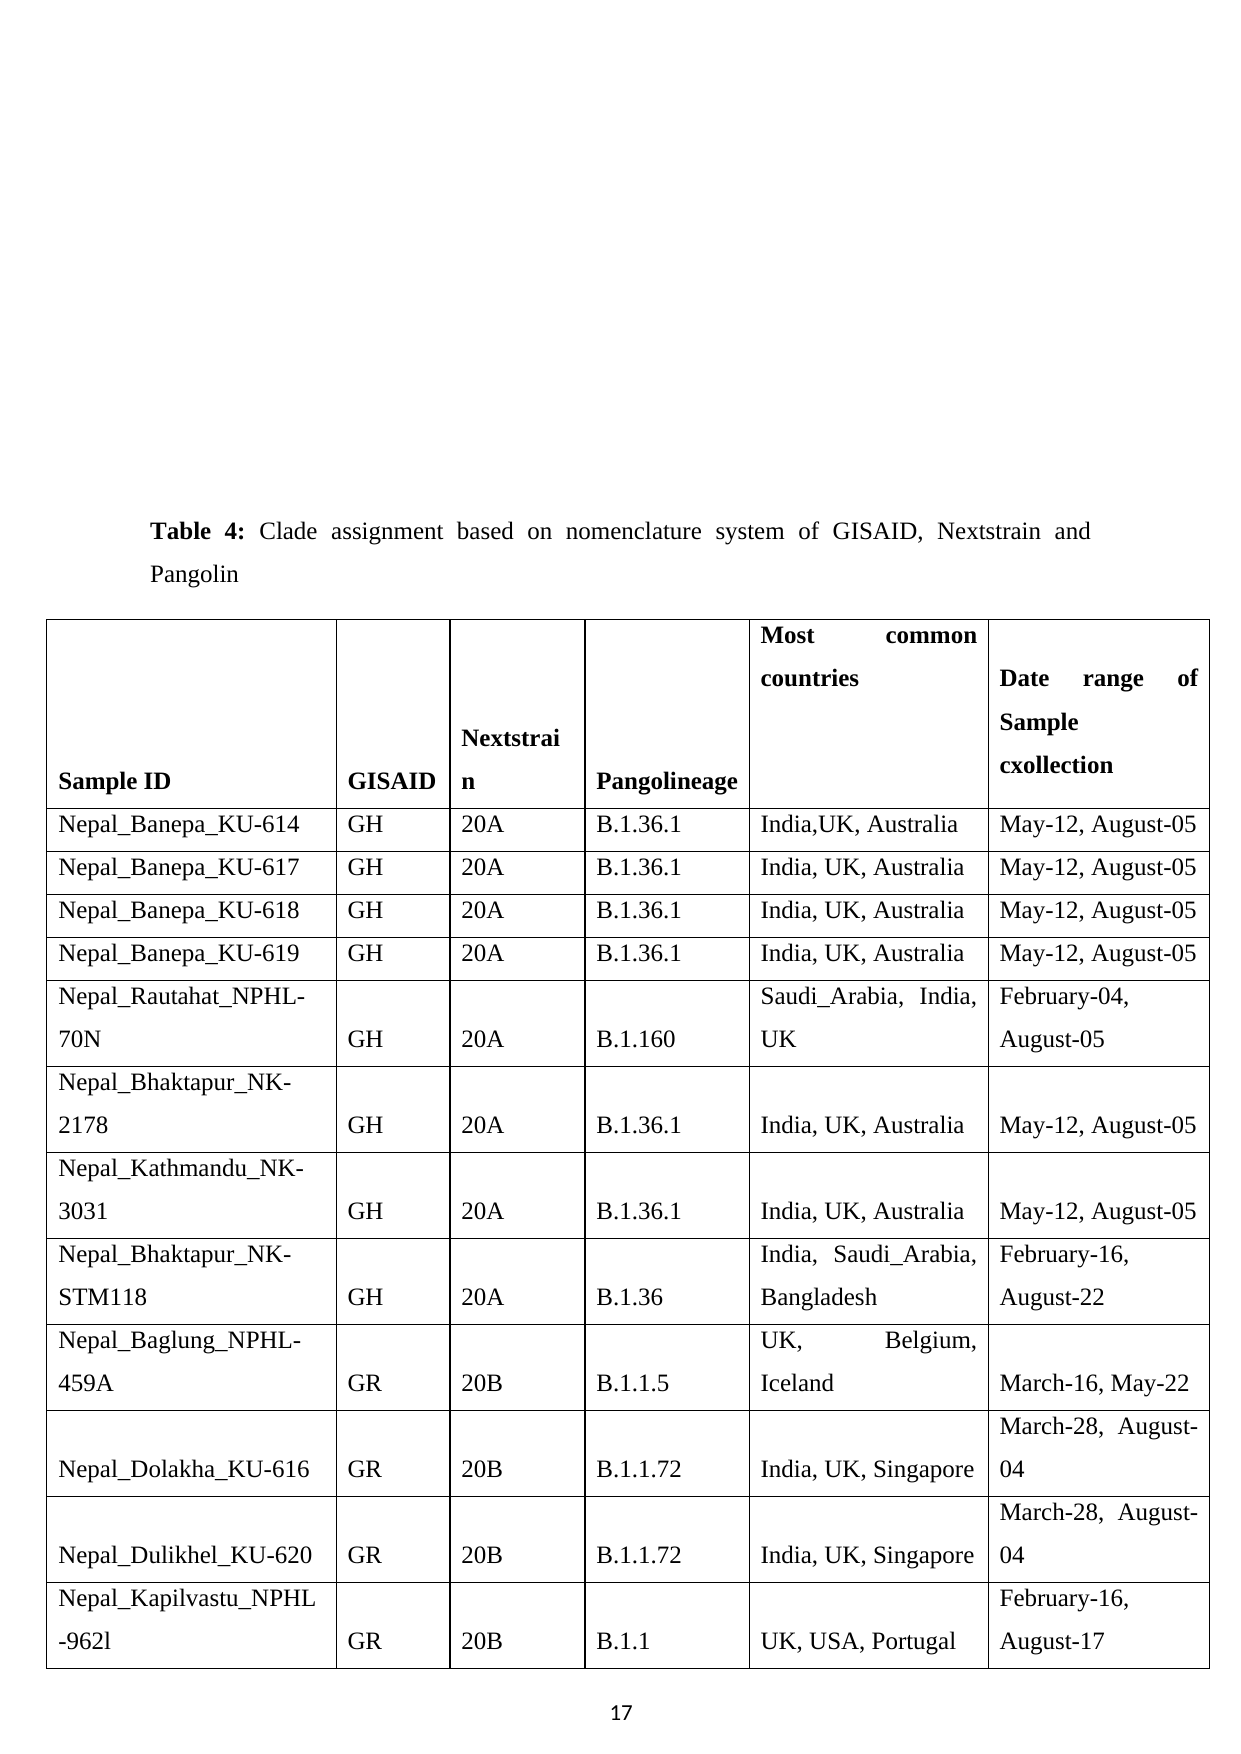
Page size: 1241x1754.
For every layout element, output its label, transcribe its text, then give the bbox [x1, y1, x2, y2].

table_cell GR [337, 1325, 449, 1410]
table_cell 20A [451, 852, 584, 894]
table_cell Nepal_Bhaktapur_NK-2178 [47, 1067, 336, 1152]
table_cell B.1.160 [586, 981, 749, 1066]
table_cell March-28, August-04 [989, 1497, 1209, 1582]
table_cell 20A [451, 1239, 584, 1324]
table_cell Nepal_Rautahat_NPHL-70N [47, 981, 336, 1066]
table_header Sample ID [47, 620, 336, 808]
text Table 4: Clade assignment based on nomenclature system of GISAID, Nextstrain and Pangolin [150, 516, 1092, 588]
table_cell GH [337, 1239, 449, 1324]
table_cell B.1.36.1 [586, 809, 749, 851]
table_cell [989, 1583, 1209, 1668]
table_cell GR [337, 1497, 449, 1582]
table_cell B.1.36.1 [586, 895, 749, 937]
table_cell UK, Belgium, Iceland [750, 1325, 988, 1410]
table_cell 20A [451, 1067, 584, 1152]
table_cell Nepal_Banepa_KU-619 [47, 938, 336, 980]
table_header Nextstrain [451, 620, 584, 808]
table_cell Nepal_Kathmandu_NK-3031 [47, 1153, 336, 1238]
table_cell GH [337, 981, 449, 1066]
table_cell May-12, August-05 [989, 809, 1209, 851]
table_cell GH [337, 1067, 449, 1152]
table_cell May-12, August-05 [989, 938, 1209, 980]
table_cell Nepal_Baglung_NPHL-459A [47, 1325, 336, 1410]
table_cell B.1.36.1 [586, 852, 749, 894]
table_cell 20B [451, 1583, 584, 1668]
table_cell B.1.36.1 [586, 938, 749, 980]
table_cell Nepal_Banepa_KU-618 [47, 895, 336, 937]
table_cell May-12, August-05 [989, 1153, 1209, 1238]
table_cell India, UK, Australia [750, 1067, 988, 1152]
table_cell GH [337, 938, 449, 980]
table_header Pangolineage [586, 620, 749, 808]
table_cell 20B [451, 1411, 584, 1496]
table_cell UK, USA, Portugal [750, 1583, 988, 1668]
table_cell May-12, August-05 [989, 895, 1209, 937]
table_cell 20A [451, 895, 584, 937]
table_cell B.1.36.1 [586, 1153, 749, 1238]
table_cell B.1.1 [586, 1583, 749, 1668]
table_cell February-16, August-22 [989, 1239, 1209, 1324]
table_cell GR [337, 1583, 449, 1668]
table_cell GH [337, 852, 449, 894]
table_cell B.1.1.5 [586, 1325, 749, 1410]
table_cell B.1.1.72 [586, 1497, 749, 1582]
table_header GISAID [337, 620, 449, 808]
table_cell Saudi_Arabia, India, UK [750, 981, 988, 1066]
table_cell Nepal_Kapilvastu_NPHL-962l [47, 1583, 336, 1668]
table_cell Nepal_Bhaktapur_NK-STM118 [47, 1239, 336, 1324]
table_cell 20B [451, 1325, 584, 1410]
table_cell May-12, August-05 [989, 852, 1209, 894]
table_cell India, UK, Australia [750, 938, 988, 980]
table_cell May-12, August-05 [989, 1067, 1209, 1152]
table_cell 20A [451, 1153, 584, 1238]
table_cell India, UK, Australia [750, 852, 988, 894]
table_cell 20A [451, 809, 584, 851]
table_cell Nepal_Dulikhel_KU-620 [47, 1497, 336, 1582]
table_cell 20A [451, 981, 584, 1066]
table_cell B.1.1.72 [586, 1411, 749, 1496]
table_cell February-04, August-05 [989, 981, 1209, 1066]
table_cell India, UK, Singapore [750, 1497, 988, 1582]
table_cell GH [337, 809, 449, 851]
table_cell B.1.36 [586, 1239, 749, 1324]
table_cell India, UK, Australia [750, 1153, 988, 1238]
table_header Date range of Sample cxollection [989, 620, 1209, 808]
table_header Most common countries [750, 620, 988, 808]
table_cell Nepal_Banepa_KU-617 [47, 852, 336, 894]
table_cell March-28, August-04 [989, 1411, 1209, 1496]
table_cell India, UK, Singapore [750, 1411, 988, 1496]
table_cell 20A [451, 938, 584, 980]
table_cell India,UK, Australia [750, 809, 988, 851]
table_cell Nepal_Banepa_KU-614 [47, 809, 336, 851]
table_cell Nepal_Dolakha_KU-616 [47, 1411, 336, 1496]
table_cell GR [337, 1411, 449, 1496]
table_cell 20B [451, 1497, 584, 1582]
table_cell GH [337, 1153, 449, 1238]
table_cell GH [337, 895, 449, 937]
table_cell March-16, May-22 [989, 1325, 1209, 1410]
table_cell India, Saudi_Arabia, Bangladesh [750, 1239, 988, 1324]
table_cell B.1.36.1 [586, 1067, 749, 1152]
table_cell India, UK, Australia [750, 895, 988, 937]
